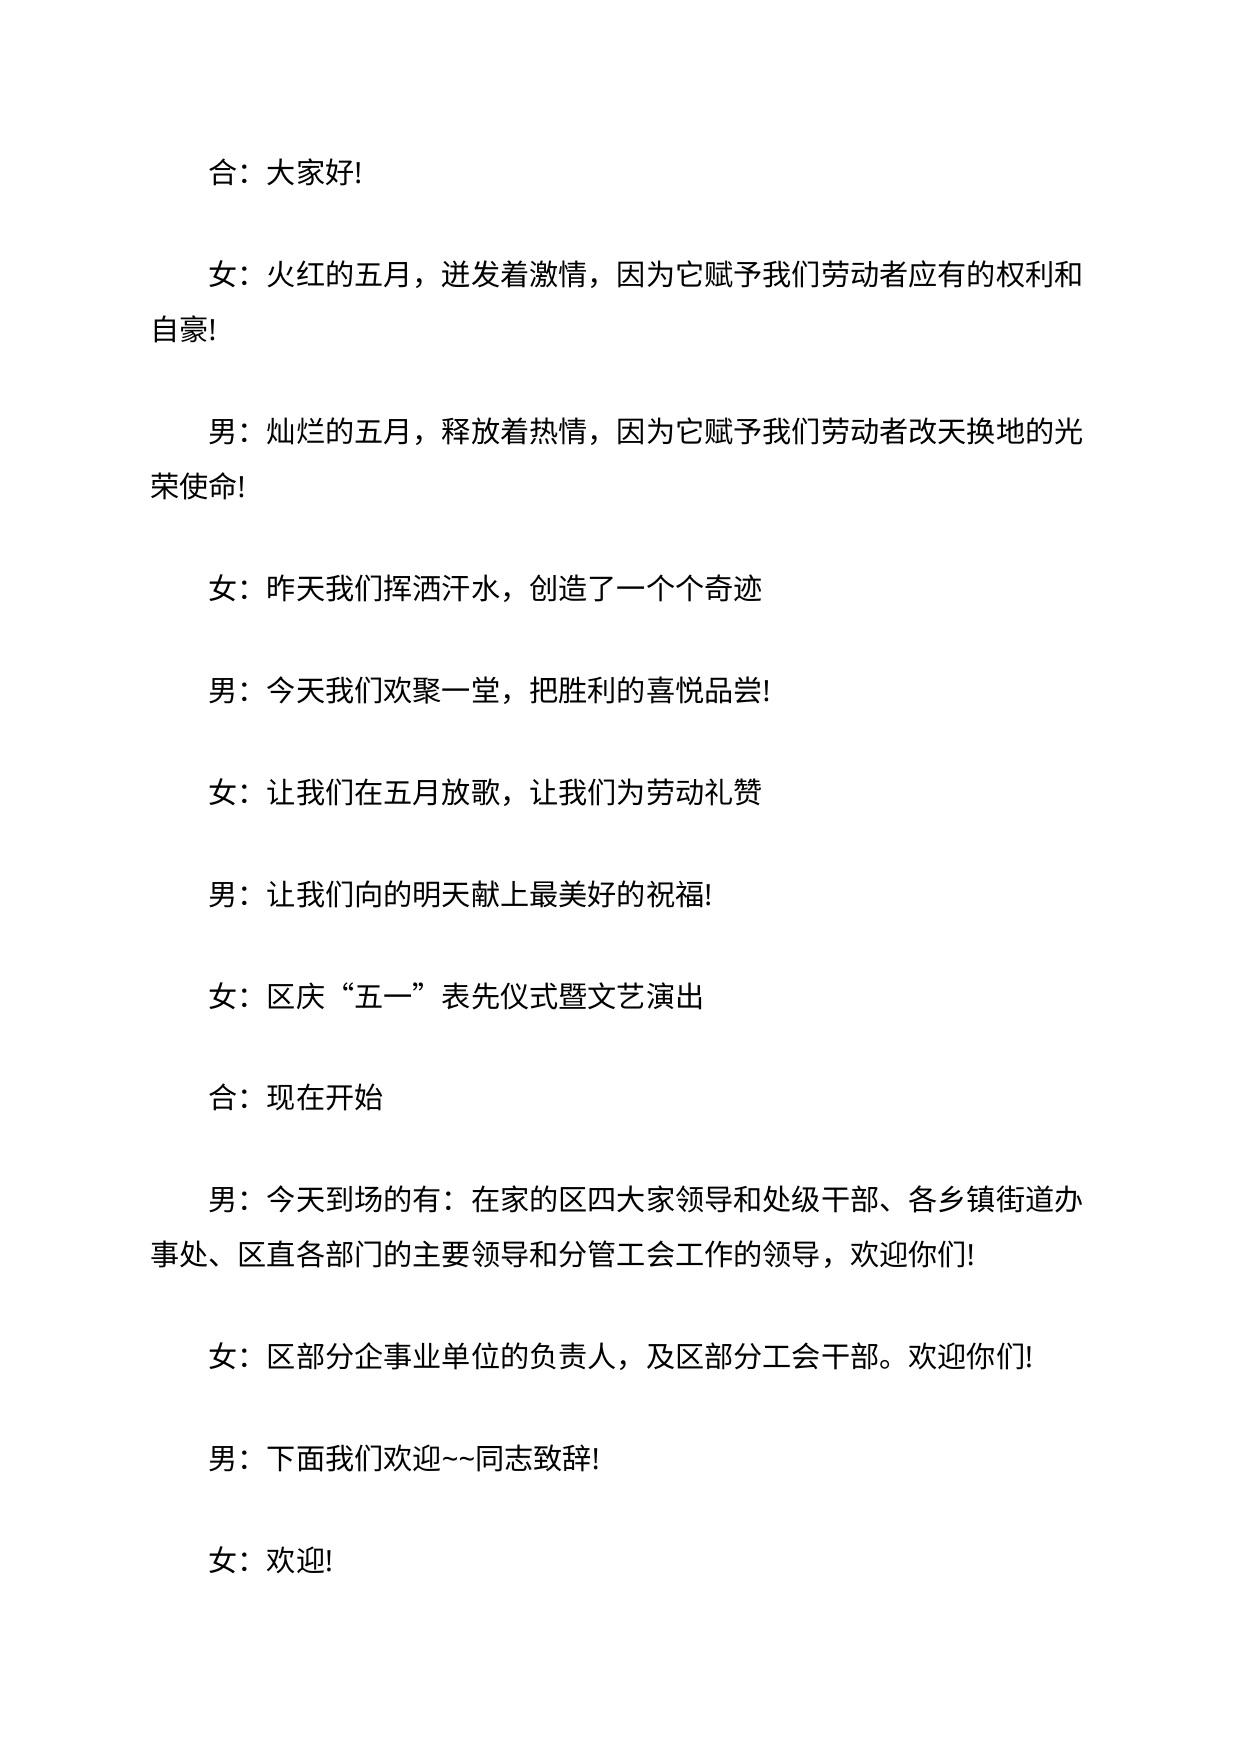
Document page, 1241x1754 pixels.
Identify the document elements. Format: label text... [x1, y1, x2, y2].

text 合：大家好! [150, 150, 1090, 192]
text 女：火红的五月，迸发着激情，因为它赋予我们劳动者应有的权利和自豪! [150, 252, 1090, 349]
text 男：灿烂的五月，释放着热情，因为它赋予我们劳动者改天换地的光荣使命! [150, 409, 1090, 506]
text 男：让我们向的明天献上最美好的祝福! [150, 871, 1090, 914]
text 男：今天到场的有：在家的区四大家领导和处级干部、各乡镇街道办事处、区直各部门的主要领导和分管工会工作的领导，欢迎你们! [150, 1177, 1090, 1274]
text 男：下面我们欢迎~~同志致辞! [150, 1436, 1090, 1478]
text 女：区庆“五一”表先仪式暨文艺演出 [150, 973, 1090, 1016]
text 女：区部分企事业单位的负责人，及区部分工会干部。欢迎你们! [150, 1334, 1090, 1376]
text 男：今天我们欢聚一堂，把胜利的喜悦品尝! [150, 667, 1090, 710]
text 女：让我们在五月放歌，让我们为劳动礼赞 [150, 769, 1090, 812]
text 合：现在开始 [150, 1075, 1090, 1117]
text 女：昨天我们挥洒汗水，创造了一个个奇迹 [150, 566, 1090, 608]
text 女：欢迎! [150, 1538, 1090, 1580]
